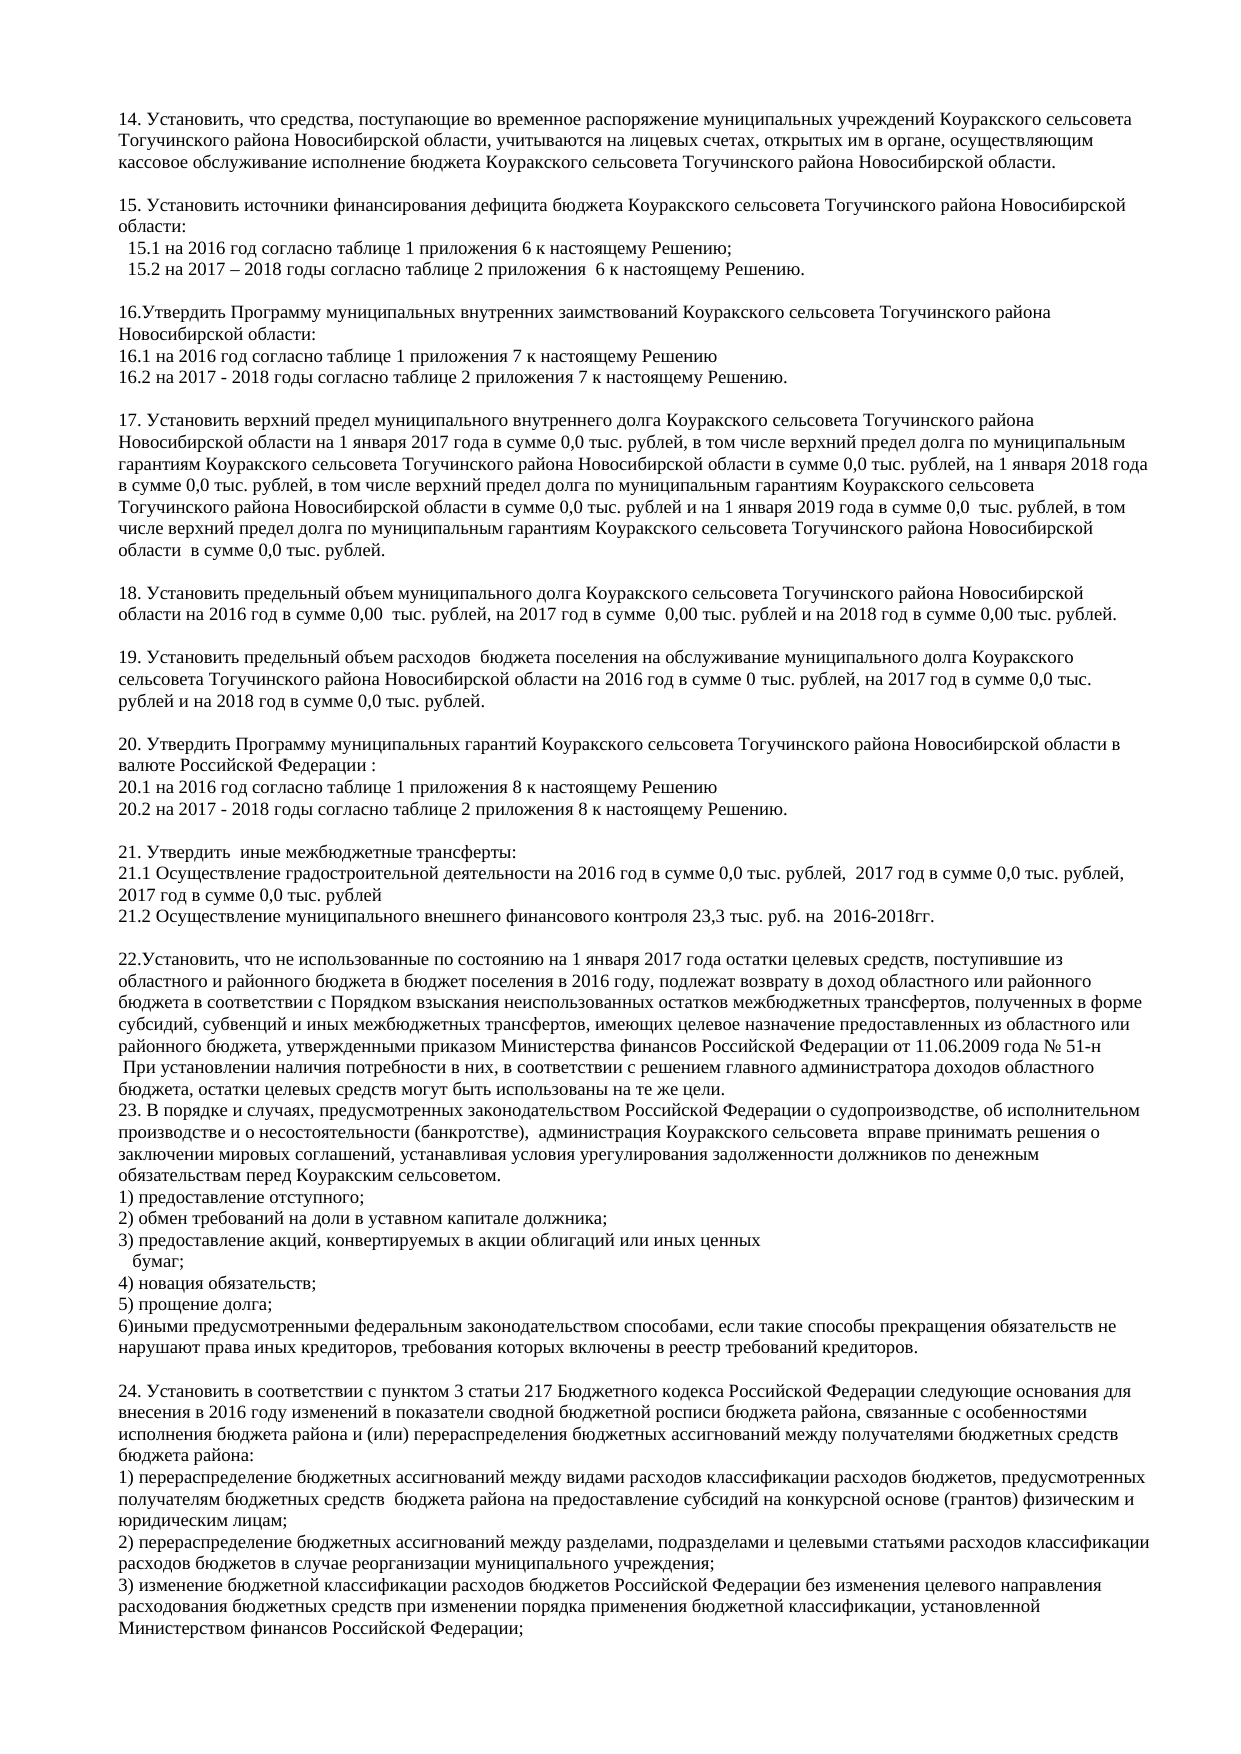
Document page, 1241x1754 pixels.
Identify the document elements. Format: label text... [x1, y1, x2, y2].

text 20.2 на 2017 - 2018 годы согласно таблице 2 приложения 8 к настоящему Решению. [118, 797, 1152, 819]
text 1) перераспределение бюджетных ассигнований между видами расходов классификации расходов бюджетов, предусмотренных получателям бюджетных средств бюджета района на предоставление субсидий на конкурсной основе (грантов) физическим и юридическим лицам; [118, 1466, 1152, 1531]
text 22.Установить, что не использованные по состоянию на 1 января 2017 года остатки целевых средств, поступившие из областного и районного бюджета в бюджет поселения в 2016 году, подлежат возврату в доход областного или районного бюджета в соответствии с Порядком взыскания неиспользованных остатков межбюджетных трансфертов, полученных в форме субсидий, субвенций и иных межбюджетных трансфертов, имеющих целевое назначение предоставленных из областного или районного бюджета, утвержденными приказом Министерства финансов Российской Федерации от 11.06.2009 года № 51-н [118, 948, 1152, 1056]
text 3) изменение бюджетной классификации расходов бюджетов Российской Федерации без изменения целевого направления расходования бюджетных средств при изменении порядка применения бюджетной классификации, установленной Министерством финансов Российской Федерации; [118, 1574, 1152, 1638]
text 1) предоставление отступного; [118, 1186, 1152, 1207]
text 24. Установить в соответствии с пунктом 3 статьи 217 Бюджетного кодекса Российской Федерации следующие основания для внесения в 2016 году изменений в показатели сводной бюджетной росписи бюджета района, связанные с особенностями исполнения бюджета района и (или) перераспределения бюджетных ассигнований между получателями бюджетных средств бюджета района: [118, 1379, 1152, 1466]
text 21. Утвердить иные межбюджетные трансферты: [118, 841, 1152, 862]
text При установлении наличия потребности в них, в соответствии с решением главного администратора доходов областного бюджета, остатки целевых средств могут быть использованы на те же цели. [118, 1056, 1152, 1099]
text 20.1 на 2016 год согласно таблице 1 приложения 8 к настоящему Решению [118, 776, 1152, 797]
text 16.1 на 2016 год согласно таблице 1 приложения 7 к настоящему Решению [118, 344, 1152, 366]
text 23. В порядке и случаях, предусмотренных законодательством Российской Федерации о судопроизводстве, об исполнительном производстве и о несостоятельности (банкротстве), администрация Коуракского сельсовета вправе принимать решения о заключении мировых соглашений, устанавливая условия урегулирования задолженности должников по денежным обязательствам перед Коуракским сельсоветом. [118, 1099, 1152, 1186]
text 15.2 на 2017 – 2018 годы согласно таблице 2 приложения 6 к настоящему Решению. [118, 258, 1152, 280]
text 19. Установить предельный объем расходов бюджета поселения на обслуживание муниципального долга Коуракского сельсовета Тогучинского района Новосибирской области на 2016 год в сумме 0 тыс. рублей, на 2017 год в сумме 0,0 тыс. рублей и на 2018 год в сумме 0,0 тыс. рублей. [118, 646, 1152, 711]
text 2) обмен требований на доли в уставном капитале должника; [118, 1207, 1152, 1229]
text 21.2 Осуществление муниципального внешнего финансового контроля 23,3 тыс. руб. на 2016-2018гг. [118, 905, 1152, 927]
text 16.2 на 2017 - 2018 годы согласно таблице 2 приложения 7 к настоящему Решению. [118, 366, 1152, 388]
text 15. Установить источники финансирования дефицита бюджета Коуракского сельсовета Тогучинского района Новосибирской области: [118, 194, 1152, 237]
text 16.Утвердить Программу муниципальных внутренних заимствований Коуракского сельсовета Тогучинского района Новосибирской области: [118, 301, 1152, 344]
text бумаг; [118, 1250, 1152, 1272]
text 14. Установить, что средства, поступающие во временное распоряжение муниципальных учреждений Коуракского сельсовета Тогучинского района Новосибирской области, учитываются на лицевых счетах, открытых им в органе, осуществляющим кассовое обслуживание исполнение бюджета Коуракского сельсовета Тогучинского района Новосибирской области. [118, 107, 1152, 172]
text 2) перераспределение бюджетных ассигнований между разделами, подразделами и целевыми статьями расходов классификации расходов бюджетов в случае реорганизации муниципального учреждения; [118, 1531, 1152, 1574]
text 4) новация обязательств; [118, 1272, 1152, 1293]
text 5) прощение долга; [118, 1293, 1152, 1315]
text 21.1 Осуществление градостроительной деятельности на 2016 год в сумме 0,0 тыс. рублей, 2017 год в сумме 0,0 тыс. рублей, 2017 год в сумме 0,0 тыс. рублей [118, 862, 1152, 905]
text 17. Установить верхний предел муниципального внутреннего долга Коуракского сельсовета Тогучинского района Новосибирской области на 1 января 2017 года в сумме 0,0 тыс. рублей, в том числе верхний предел долга по муниципальным гарантиям Коуракского сельсовета Тогучинского района Новосибирской области в сумме 0,0 тыс. рублей, на 1 января 2018 года в сумме 0,0 тыс. рублей, в том числе верхний предел долга по муниципальным гарантиям Коуракского сельсовета Тогучинского района Новосибирской области в сумме 0,0 тыс. рублей и на 1 января 2019 года в сумме 0,0 тыс. рублей, в том числе верхний предел долга по муниципальным гарантиям Коуракского сельсовета Тогучинского района Новосибирской области в сумме 0,0 тыс. рублей. [118, 409, 1152, 560]
text 3) предоставление акций, конвертируемых в акции облигаций или иных ценных [118, 1229, 1152, 1250]
text 20. Утвердить Программу муниципальных гарантий Коуракского сельсовета Тогучинского района Новосибирской области в валюте Российской Федерации : [118, 733, 1152, 776]
text 18. Установить предельный объем муниципального долга Коуракского сельсовета Тогучинского района Новосибирской области на 2016 год в сумме 0,00 тыс. рублей, на 2017 год в сумме 0,00 тыс. рублей и на 2018 год в сумме 0,00 тыс. рублей. [118, 582, 1152, 625]
text 15.1 на 2016 год согласно таблице 1 приложения 6 к настоящему Решению; [118, 237, 1152, 258]
text 6)иными предусмотренными федеральным законодательством способами, если такие способы прекращения обязательств не нарушают права иных кредиторов, требования которых включены в реестр требований кредиторов. [118, 1315, 1152, 1358]
